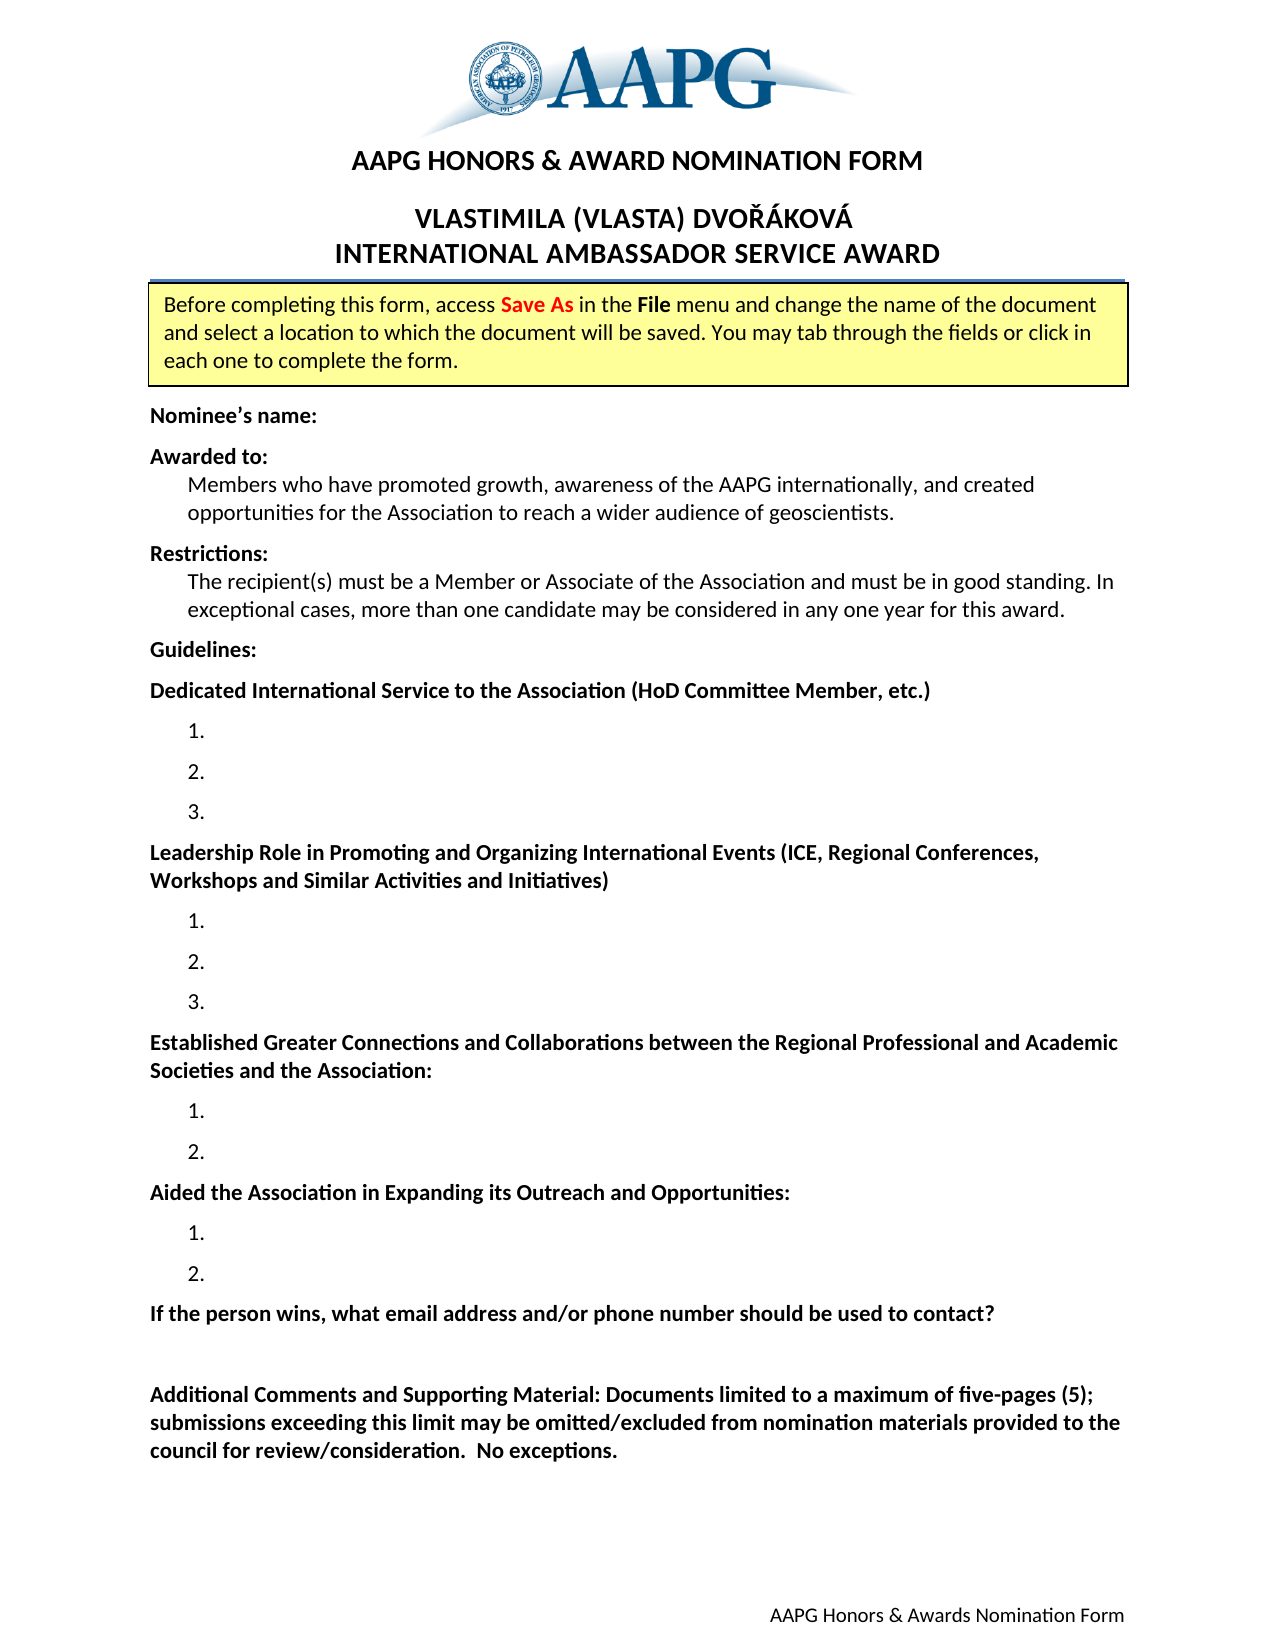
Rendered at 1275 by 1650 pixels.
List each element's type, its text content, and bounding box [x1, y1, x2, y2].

text Aided the Association in Expanding its Outreach and Opportunities: [150, 1178, 1125, 1206]
text Nominee’s name: [150, 387, 1125, 430]
text AAPG Honors & Award Nomination ForM [150, 150, 1125, 175]
text Additional Comments and Supporting Material: Documents limited to a maximum of five-pages (5); submissions exceeding this limit may be omitted/excluded from nomination materials provided to the council for review/consideration. No exceptions. [150, 1380, 1125, 1464]
text Dedicated International Service to the Association (HoD Committee Member, etc.) [150, 676, 1125, 704]
text Leadership Role in Promoting and Organizing International Events (ICE, Regional Conferences, Workshops and Similar Activities and Initiatives) [150, 838, 1125, 894]
text If the person wins, what email address and/or phone number should be used to contact? [150, 1299, 1125, 1327]
text Members who have promoted growth, awareness of the AAPG internationally, and created opportunities for the Association to reach a wider audience of geoscientists. [187, 470, 1125, 526]
text Awarded to: [150, 442, 1125, 470]
text Guidelines: [150, 635, 1125, 663]
text The recipient(s) must be a Member or Associate of the Association and must be in good standing. In exceptional cases, more than one candidate may be considered in any one year for this award. [187, 567, 1125, 623]
text Restrictions: [150, 539, 1125, 567]
text Established Greater Connections and Collaborations between the Regional Professional and Academic Societies and the Association: [150, 1028, 1125, 1084]
picture [404, 17, 868, 149]
title Vlastimila (Vlasta) Dvořáková International Ambassador Service Award [150, 200, 1125, 279]
